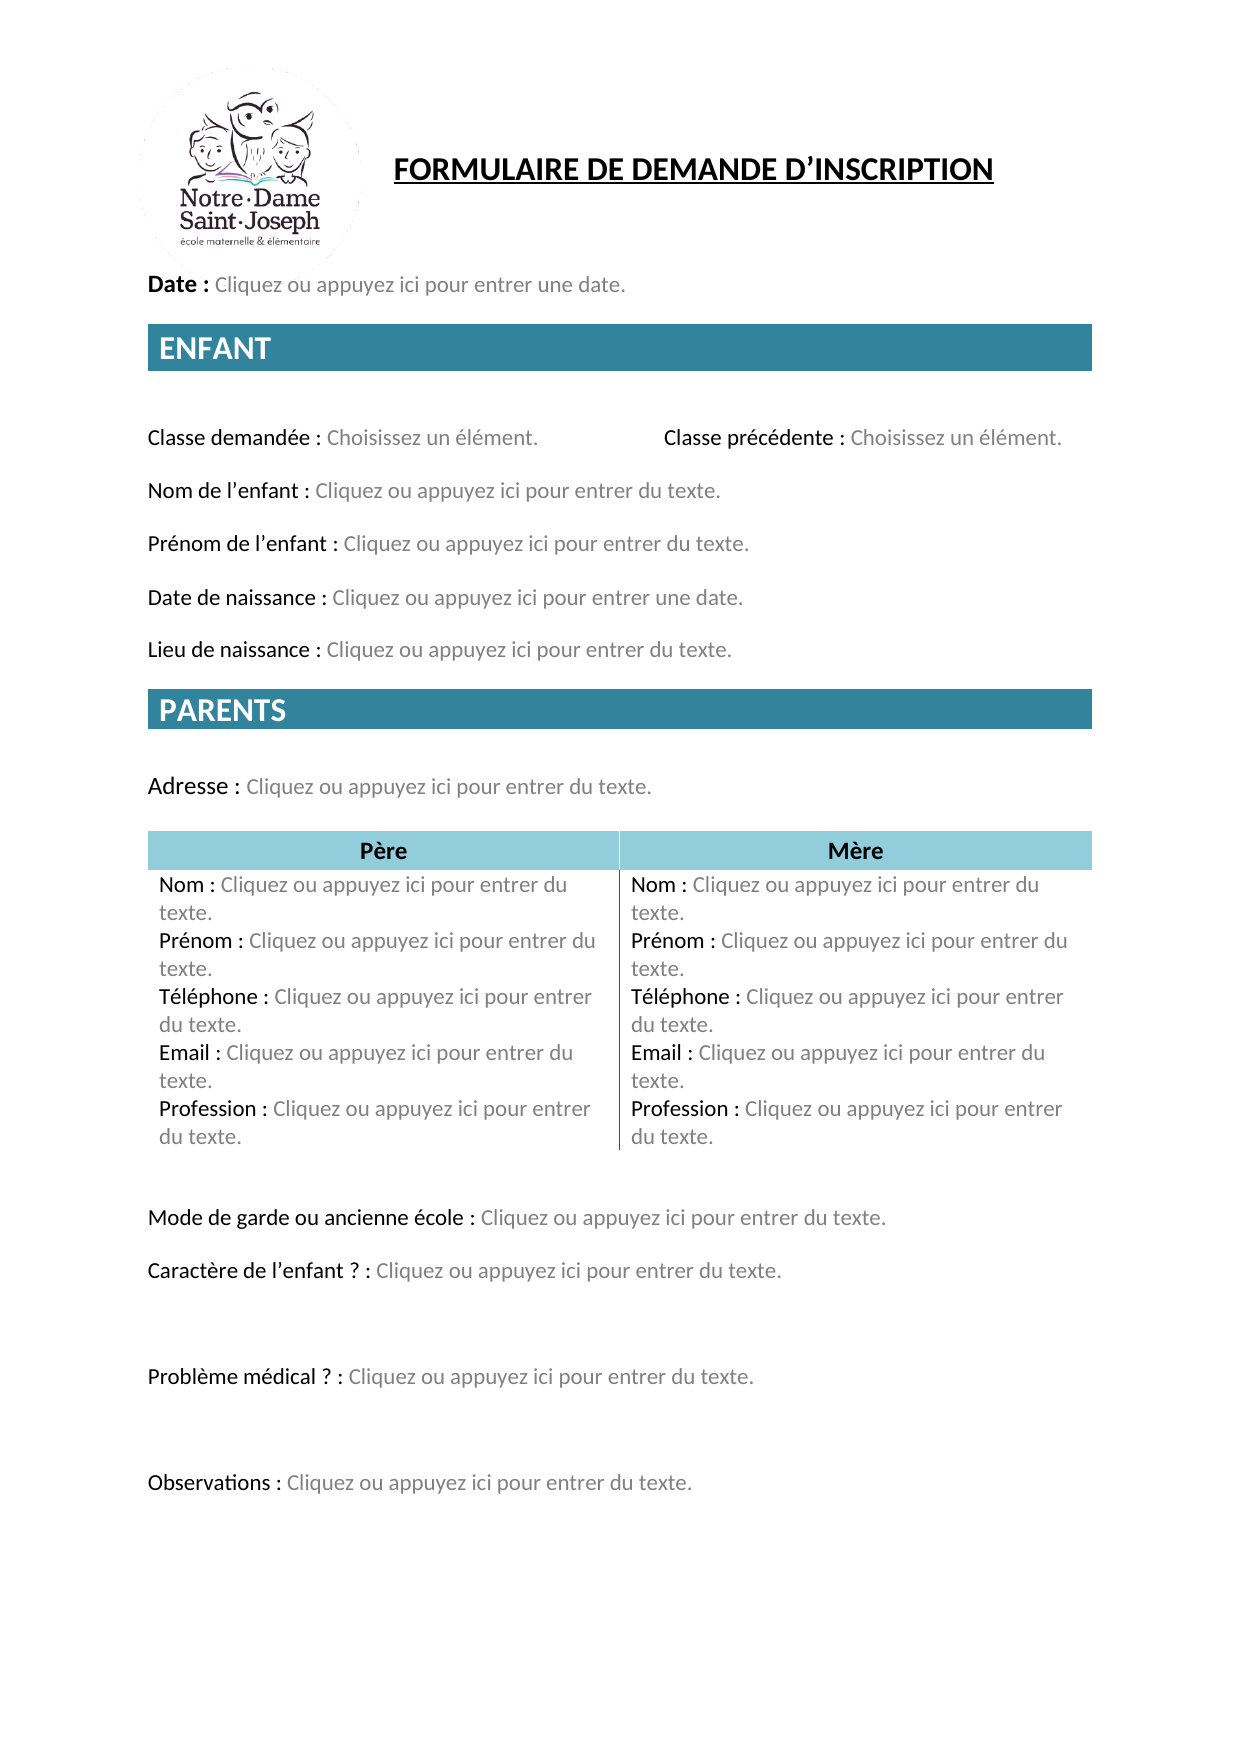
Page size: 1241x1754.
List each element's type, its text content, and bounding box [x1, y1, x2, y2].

text FORMULAIRE DE DEMANDE D’INSCRIPTION [221, 148, 1093, 188]
table_header Père [148, 831, 619, 870]
table_cell Profession : [148, 1094, 619, 1150]
table_cell Téléphone : [620, 982, 1092, 1038]
table_cell Email : [148, 1038, 619, 1094]
table_header PARENTS [148, 689, 1092, 729]
table_cell Prénom : [620, 926, 1092, 982]
text Caractère de l’enfant ? : [148, 1256, 1093, 1284]
table_header Mère [620, 831, 1092, 870]
text Prénom de l’enfant : [148, 529, 1093, 558]
table_header ENFANT [148, 324, 1092, 371]
table_cell Nom : [148, 870, 619, 926]
table_cell Prénom : [148, 926, 619, 982]
text Lieu de naissance : [148, 636, 1093, 664]
picture [138, 66, 361, 288]
table_cell Profession : [620, 1094, 1092, 1150]
text Date de naissance : [148, 583, 1093, 611]
table_cell Nom : [620, 870, 1092, 926]
text Adresse : [148, 770, 1093, 801]
text Problème médical ? : [148, 1362, 1093, 1390]
table_cell Téléphone : [148, 982, 619, 1038]
text Nom de l’enfant : [148, 477, 1093, 504]
text Observations : [148, 1468, 1093, 1496]
text Classe demandée : Classe précédente : [148, 423, 1093, 452]
table_cell Email : [620, 1038, 1092, 1094]
text Date : [148, 268, 1093, 299]
text Mode de garde ou ancienne école : [148, 1203, 1093, 1231]
